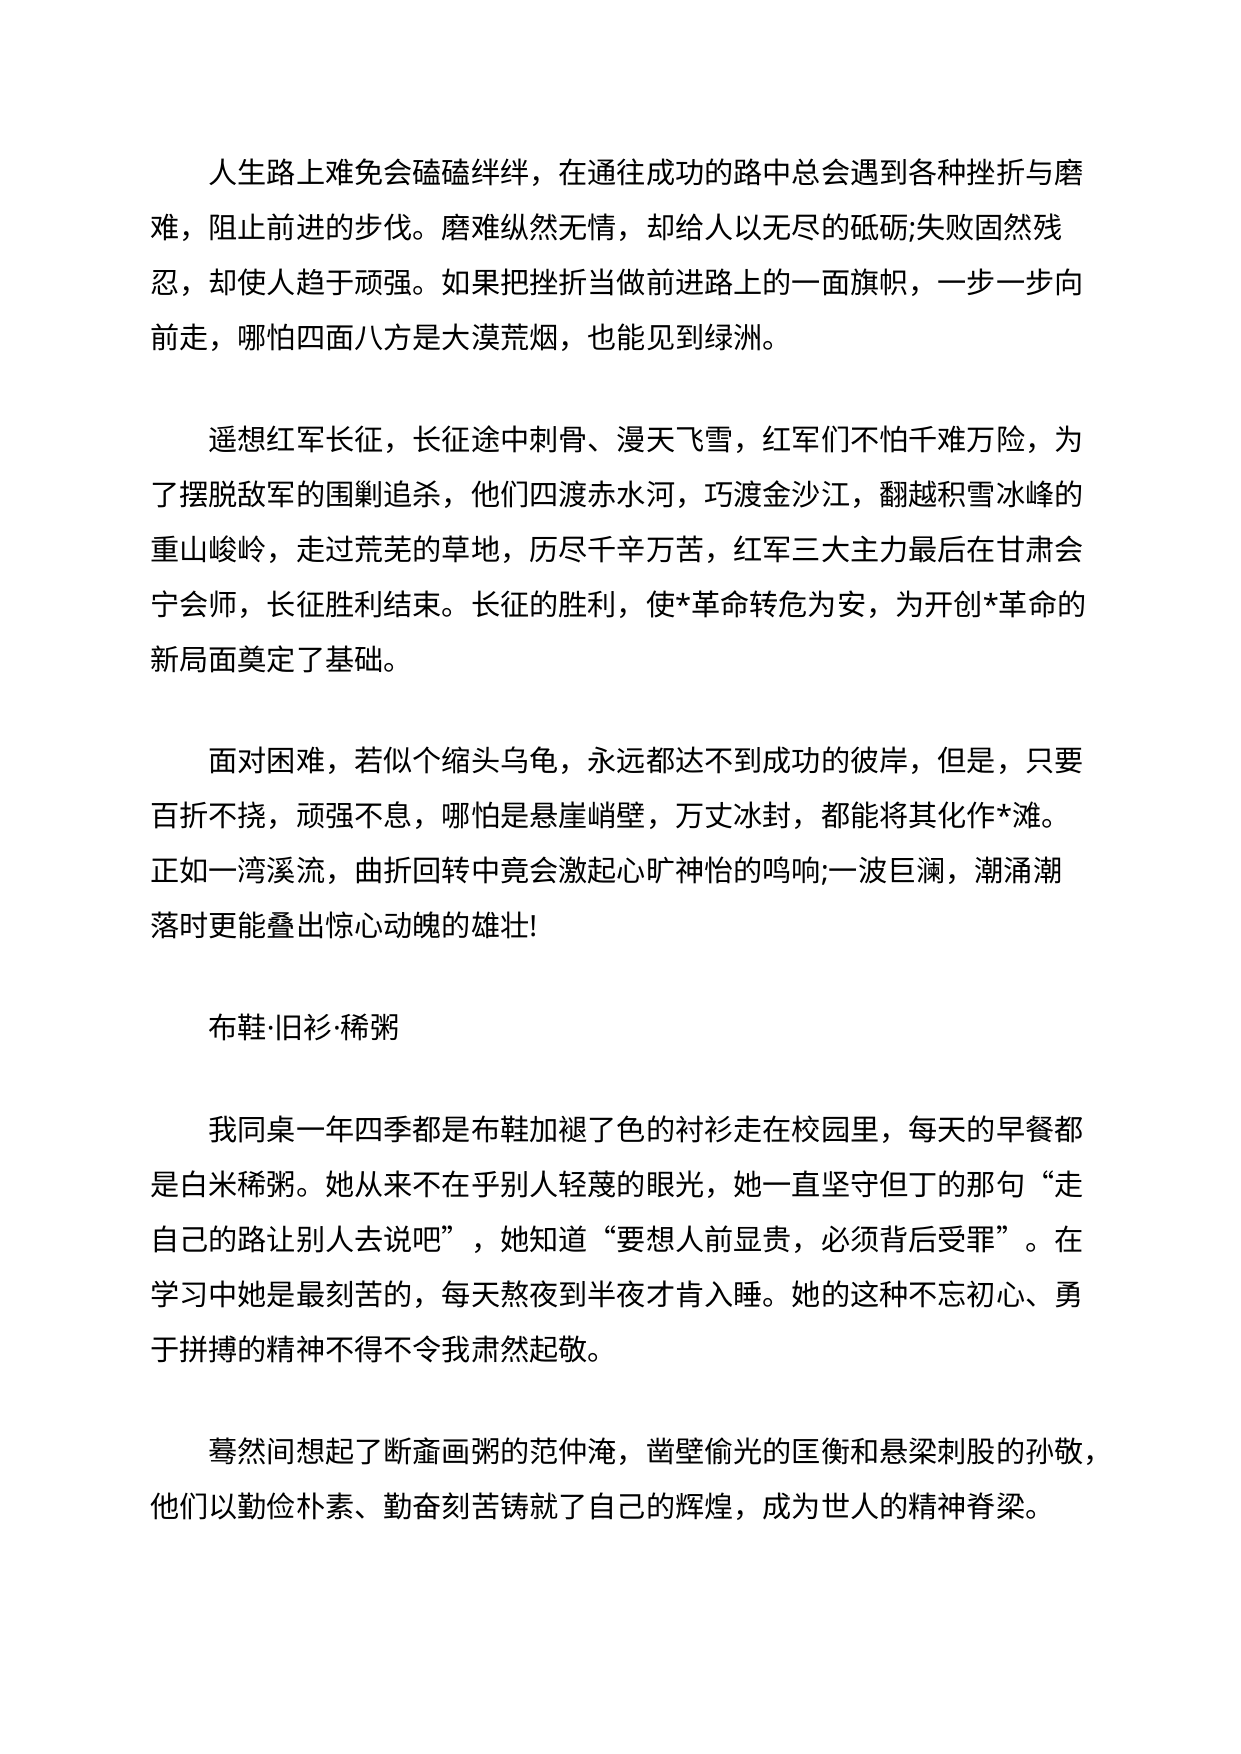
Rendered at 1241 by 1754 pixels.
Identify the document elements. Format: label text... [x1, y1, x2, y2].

text 人生路上难免会磕磕绊绊，在通往成功的路中总会遇到各种挫折与磨难，阻止前进的步伐。磨难纵然无情，却给人以无尽的砥砺;失败固然残忍，却使人趋于顽强。如果把挫折当做前进路上的一面旗帜，一步一步向前走，哪怕四面八方是大漠荒烟，也能见到绿洲。 [150, 150, 1090, 357]
text 我同桌一年四季都是布鞋加褪了色的衬衫走在校园里，每天的早餐都是白米稀粥。她从来不在乎别人轻蔑的眼光，她一直坚守但丁的那句“走自己的路让别人去说吧”，她知道“要想人前显贵，必须背后受罪”。在学习中她是最刻苦的，每天熬夜到半夜才肯入睡。她的这种不忘初心、勇于拼搏的精神不得不令我肃然起敬。 [150, 1107, 1090, 1369]
text 布鞋·旧衫·稀粥 [150, 1005, 1090, 1047]
text 面对困难，若似个缩头乌龟，永远都达不到成功的彼岸，但是，只要百折不挠，顽强不息，哪怕是悬崖峭壁，万丈冰封，都能将其化作*滩。正如一湾溪流，曲折回转中竟会激起心旷神怡的鸣响;一波巨澜，潮涌潮落时更能叠出惊心动魄的雄壮! [150, 738, 1090, 945]
text 遥想红军长征，长征途中刺骨、漫天飞雪，红军们不怕千难万险，为了摆脱敌军的围剿追杀，他们四渡赤水河，巧渡金沙江，翻越积雪冰峰的重山峻岭，走过荒芜的草地，历尽千辛万苦，红军三大主力最后在甘肃会宁会师，长征胜利结束。长征的胜利，使*革命转危为安，为开创*革命的新局面奠定了基础。 [150, 417, 1090, 678]
text 蓦然间想起了断齑画粥的范仲淹，凿壁偷光的匡衡和悬梁刺股的孙敬，他们以勤俭朴素、勤奋刻苦铸就了自己的辉煌，成为世人的精神脊梁。 [150, 1428, 1090, 1525]
